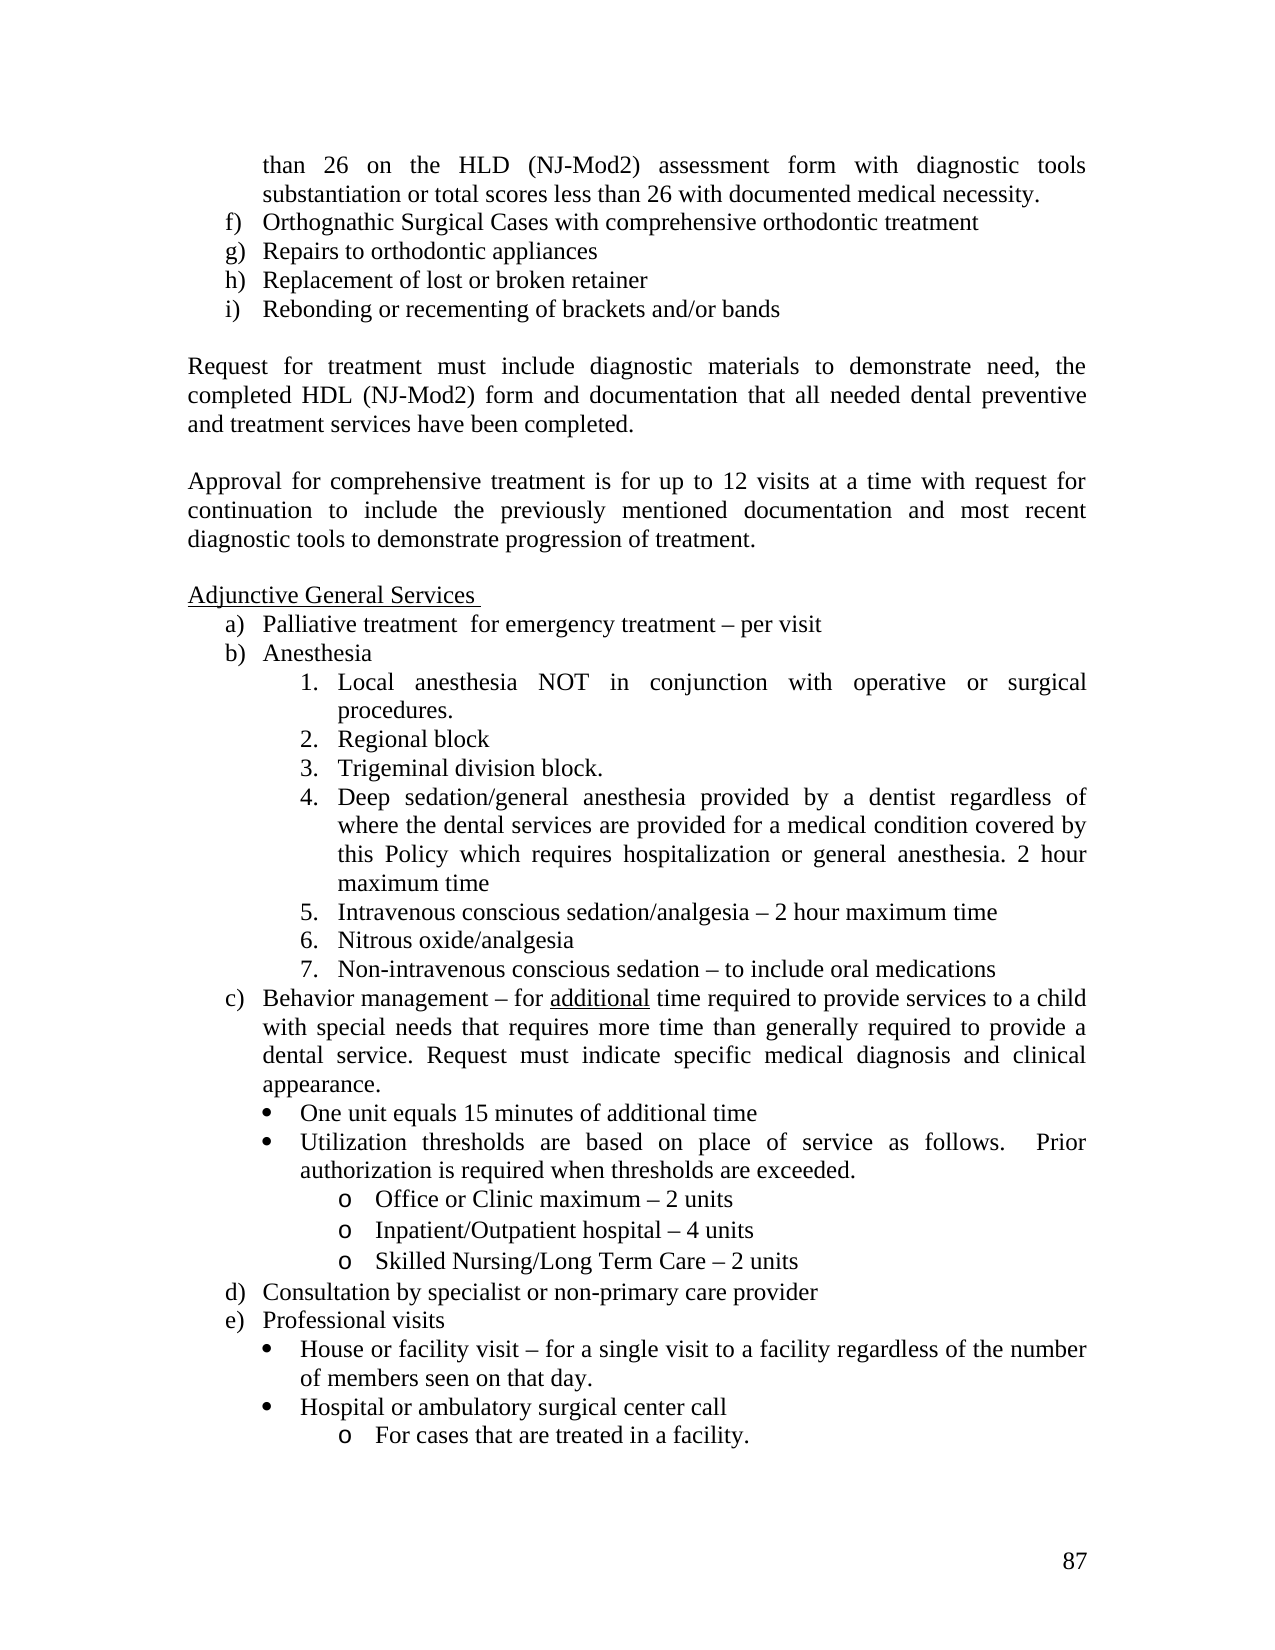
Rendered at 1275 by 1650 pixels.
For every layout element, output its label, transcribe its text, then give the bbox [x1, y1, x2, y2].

list Non-intravenous conscious sedation – to include oral medications [300, 954, 1087, 983]
text Request for treatment must include diagnostic materials to demonstrate need, the completed HDL (NJ-Mod2) form and documentation that all needed dental preventive and treatment services have been completed. [187, 351, 1087, 437]
list Skilled Nursing/Long Term Care – 2 units [337, 1246, 1087, 1277]
list One unit equals 15 minutes of additional time [262, 1098, 1087, 1127]
list House or facility visit – for a single visit to a facility regardless of the number of members seen on that day. [262, 1334, 1087, 1392]
list Intravenous conscious sedation/analgesia – 2 hour maximum time [300, 897, 1087, 926]
list Orthognathic Surgical Cases with comprehensive orthodontic treatment [225, 207, 1087, 236]
text Approval for comprehensive treatment is for up to 12 visits at a time with request for continuation to include the previously mentioned documentation and most recent diagnostic tools to demonstrate progression of treatment. [187, 466, 1087, 552]
list Repairs to orthodontic appliances [225, 236, 1087, 265]
list Inpatient/Outpatient hospital – 4 units [337, 1215, 1087, 1246]
list Anesthesia [225, 638, 1087, 667]
list Rebonding or recementing of brackets and/or bands [225, 294, 1087, 322]
list Deep sedation/general anesthesia provided by a dentist regardless of where the dental services are provided for a medical condition covered by this Policy which requires hospitalization or general anesthesia. 2 hour maximum time [300, 782, 1087, 897]
text Adjunctive General Services [187, 581, 1087, 609]
list Hospital or ambulatory surgical center call [262, 1392, 1087, 1421]
list Regional block [300, 724, 1087, 753]
list Behavior management – for additional time required to provide services to a child with special needs that requires more time than generally required to provide a dental service. Request must indicate specific medical diagnosis and clinical appearance. [225, 983, 1087, 1098]
list Consultation by specialist or non-primary care provider [225, 1277, 1087, 1306]
list Trigeminal division block. [300, 753, 1087, 782]
list Office or Clinic maximum – 2 units [337, 1184, 1087, 1215]
list Utilization thresholds are based on place of service as follows. Prior authorization is required when thresholds are exceeded. [262, 1127, 1087, 1184]
list Professional visits [225, 1306, 1087, 1334]
list Local anesthesia NOT in conjunction with operative or surgical procedures. [300, 667, 1087, 724]
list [225, 150, 1087, 207]
list Replacement of lost or broken retainer [225, 265, 1087, 294]
list For cases that are treated in a facility. [337, 1421, 1087, 1451]
list Palliative treatment for emergency treatment – per visit [225, 609, 1087, 638]
list Nitrous oxide/analgesia [300, 926, 1087, 954]
